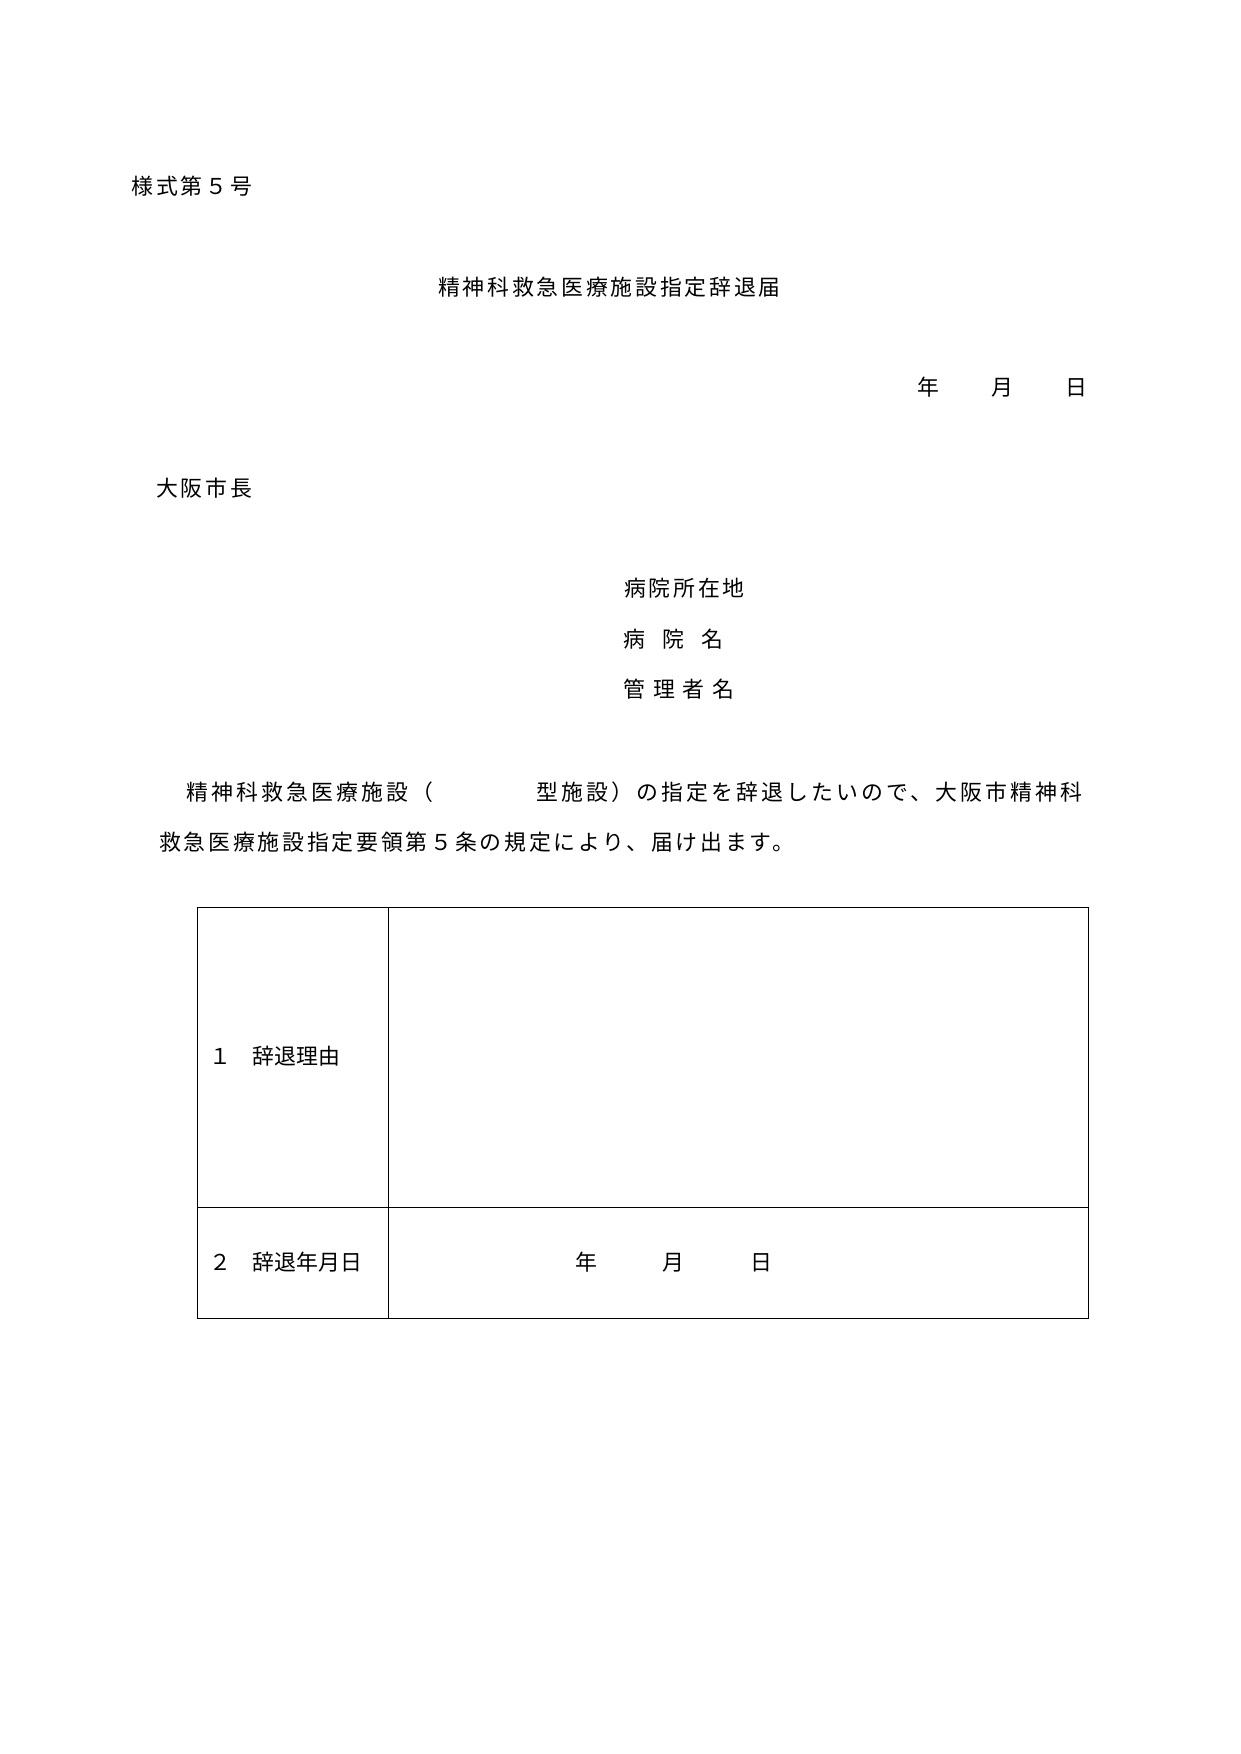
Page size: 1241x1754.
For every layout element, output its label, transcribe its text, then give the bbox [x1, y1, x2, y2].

text 年 月 日 [131, 355, 1087, 406]
text 病院名 [503, 607, 1087, 657]
text 精神科救急医療施設指定辞退届 [131, 255, 1087, 305]
text 病院所在地 [596, 557, 1087, 607]
text 精神科救急医療施設（ 型施設）の指定を辞退したいので、大阪市精神科救急医療施設指定要領第５条の規定により、届け出ます。 [159, 760, 1083, 861]
table_cell 年 月 日 [389, 1208, 1088, 1318]
table_header １ 辞退理由 [198, 908, 388, 1207]
text 様式第５号 [131, 154, 1087, 204]
table_cell ２ 辞退年月日 [198, 1208, 388, 1318]
text 管理者名 [503, 657, 1087, 708]
text 大阪市長 [131, 456, 1087, 506]
table_header [389, 908, 1088, 1207]
